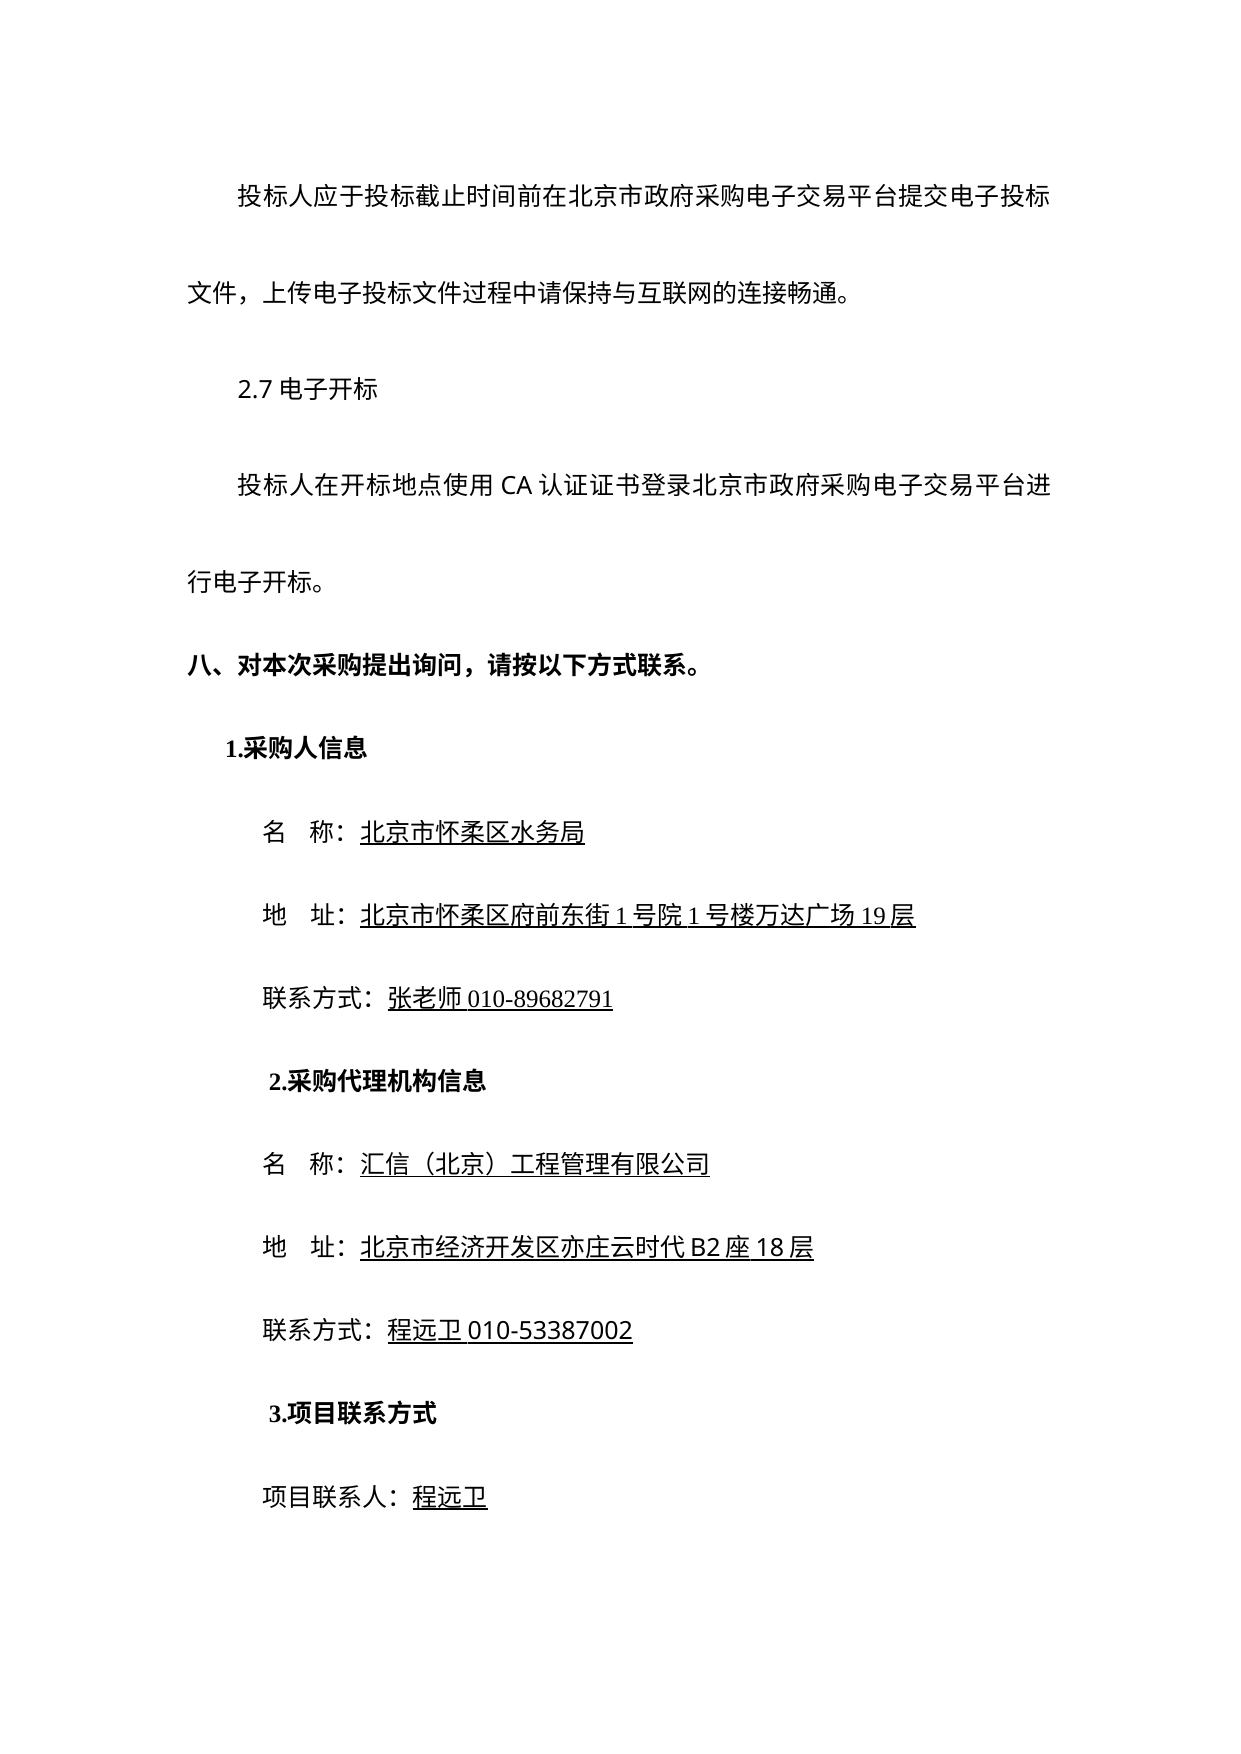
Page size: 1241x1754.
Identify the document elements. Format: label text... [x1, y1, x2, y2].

text 地 址：北京市经济开发区亦庄云时代B2座18层 [187, 1213, 1053, 1278]
text 联系方式：程远卫010-53387002 [187, 1296, 1053, 1361]
text 2.采购代理机构信息 [269, 1047, 1053, 1112]
text 投标人在开标地点使用CA认证证书登录北京市政府采购电子交易平台进行电子开标。 [187, 451, 1053, 613]
text 投标人应于投标截止时间前在北京市政府采购电子交易平台提交电子投标文件，上传电子投标文件过程中请保持与互联网的连接畅通。 [187, 162, 1053, 324]
text 3.项目联系方式 [269, 1379, 1053, 1444]
text 1.采购人信息 [187, 714, 1053, 779]
text 联系方式：张老师010-89682791 [187, 964, 1053, 1029]
text 名 称：汇信（北京）工程管理有限公司 [187, 1130, 1053, 1195]
text 2.7电子开标 [187, 355, 1053, 420]
text 名 称：北京市怀柔区水务局 [187, 798, 1053, 863]
text 项目联系人：程远卫 [187, 1463, 1053, 1528]
text 地 址：北京市怀柔区府前东街1号院1号楼万达广场 19层 [187, 881, 1053, 946]
subtitle 八、对本次采购提出询问，请按以下方式联系。 [187, 631, 1053, 696]
